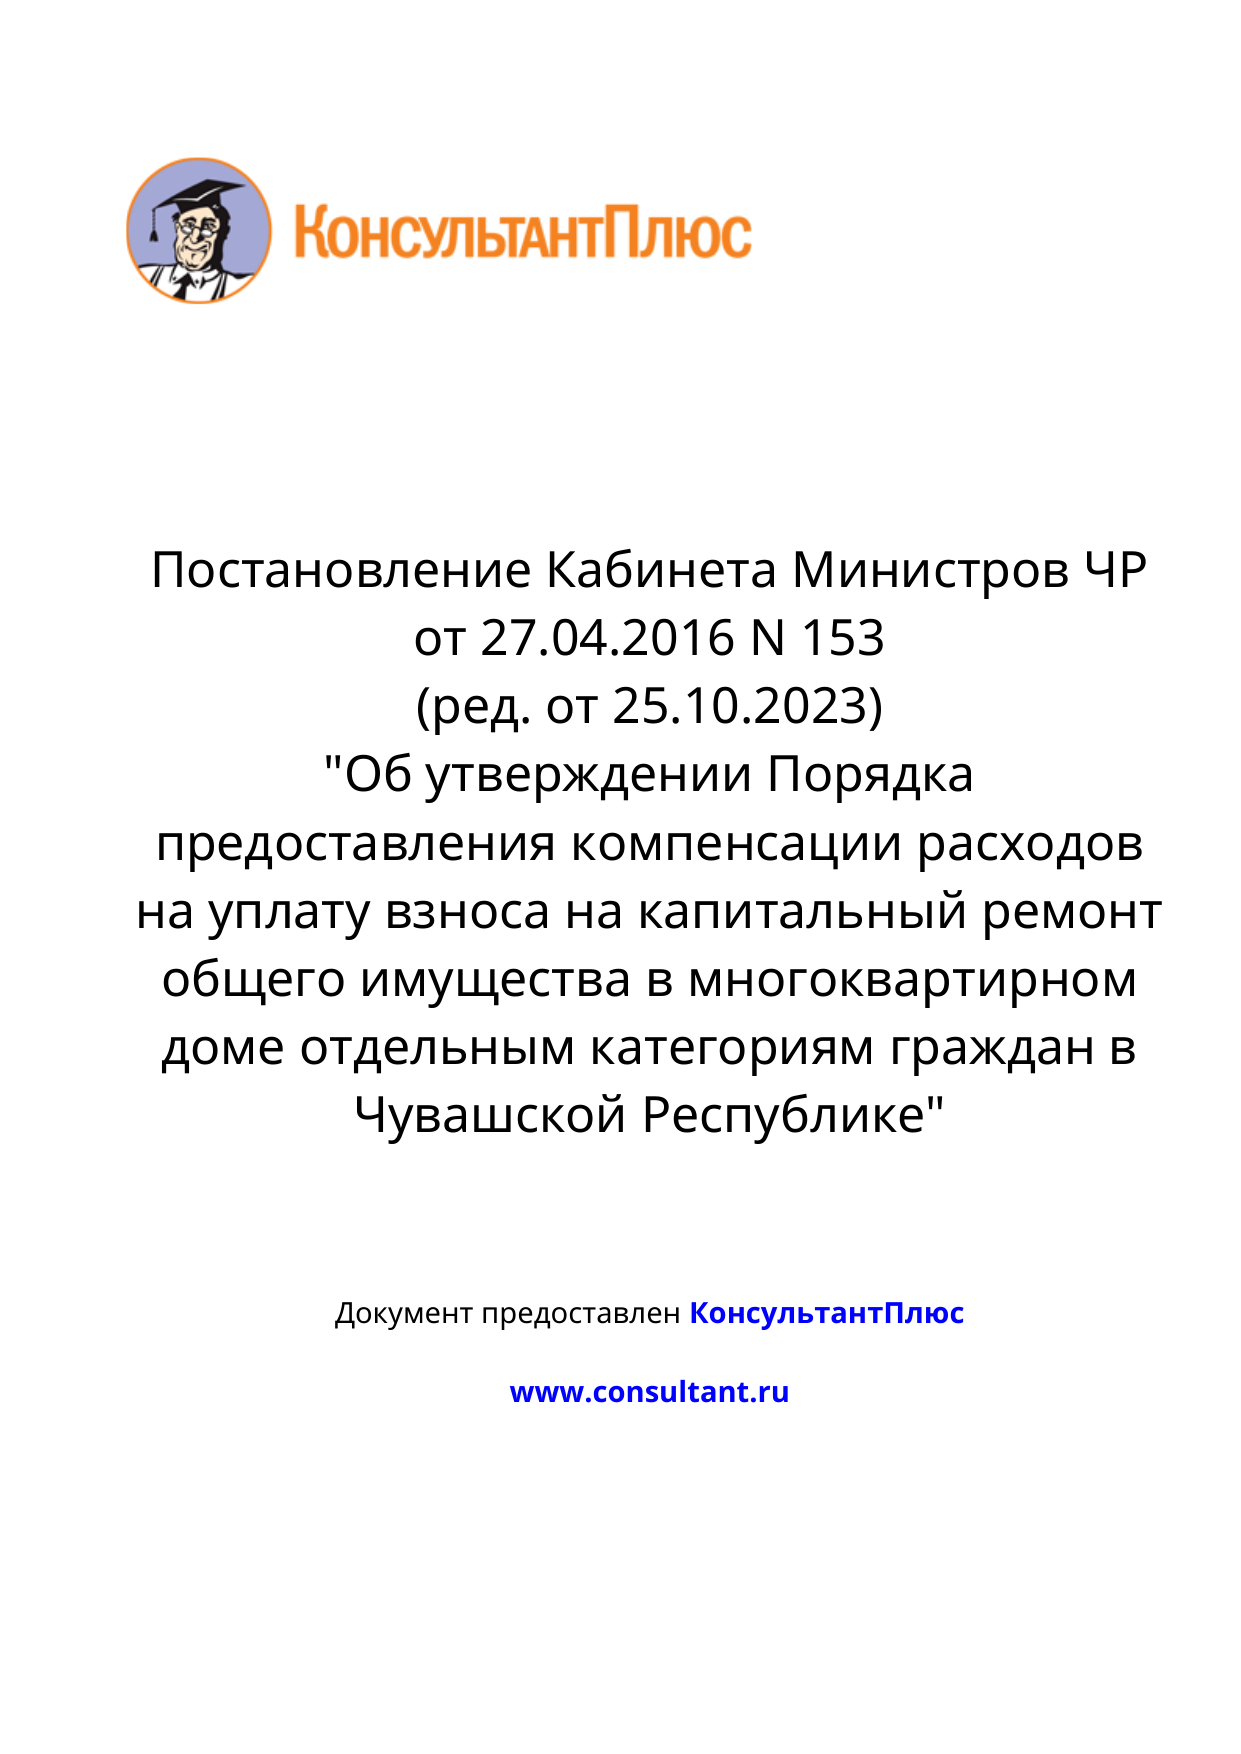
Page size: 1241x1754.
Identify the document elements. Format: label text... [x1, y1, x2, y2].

table_header [118, 150, 1181, 441]
table_cell Документ предоставлен КонсультантПлюс www.consultant.ru [118, 1240, 1181, 1531]
picture [126, 156, 752, 306]
table_cell Постановление Кабинета Министров ЧР от 27.04.2016 N 153 (ред. от 25.10.2023) "Об утверждении Порядка предоставления компенсации расходов на уплату взноса на капитальный ремонт общего имущества в многоквартирном доме отдельным категориям граждан в Чувашской Республике" [118, 441, 1181, 1240]
